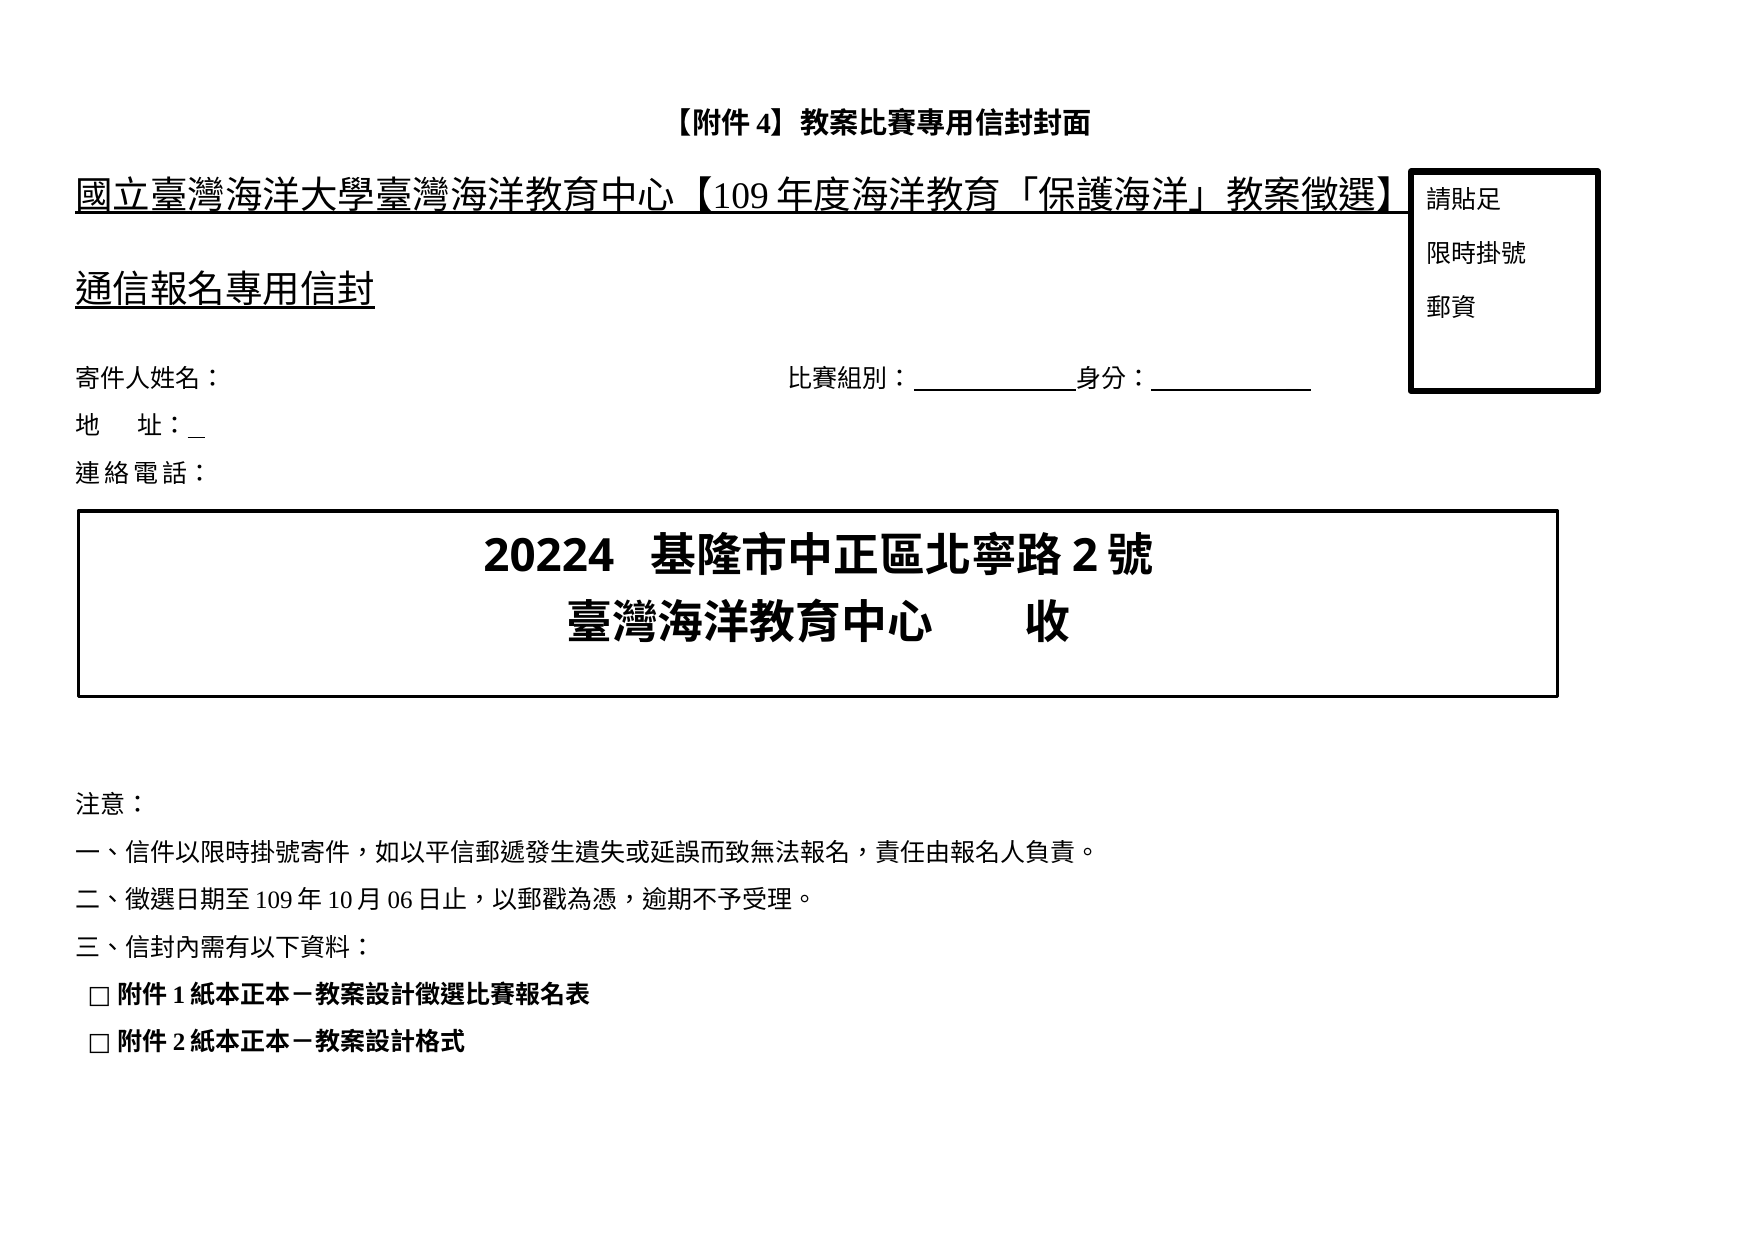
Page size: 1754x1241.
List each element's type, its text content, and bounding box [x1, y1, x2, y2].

text 寄件人姓名： 比賽組別： 身分： _ 地址： 連絡電話： [75, 353, 1679, 495]
text 【附件4】教案比賽專用信封封面 [75, 97, 1679, 144]
text □ 附件2紙本正本－教案設計格式 [75, 1016, 1679, 1064]
text 國立臺灣海洋大學臺灣海洋教育中心【109年度海洋教育「保護海洋」教案徵選】 通信報名專用信封 [75, 144, 1679, 334]
text 注意： 一、信件以限時掛號寄件，如以平信郵遞發生遺失或延誤而致無法報名，責任由報名人負責。 二、徵選日期至109年10月06日止，以郵戳為憑，逾期不予受理。 三、信封內需有以下資料： □ 附件1紙本正本－教案設計徵選比賽報名表 [75, 779, 1679, 1016]
